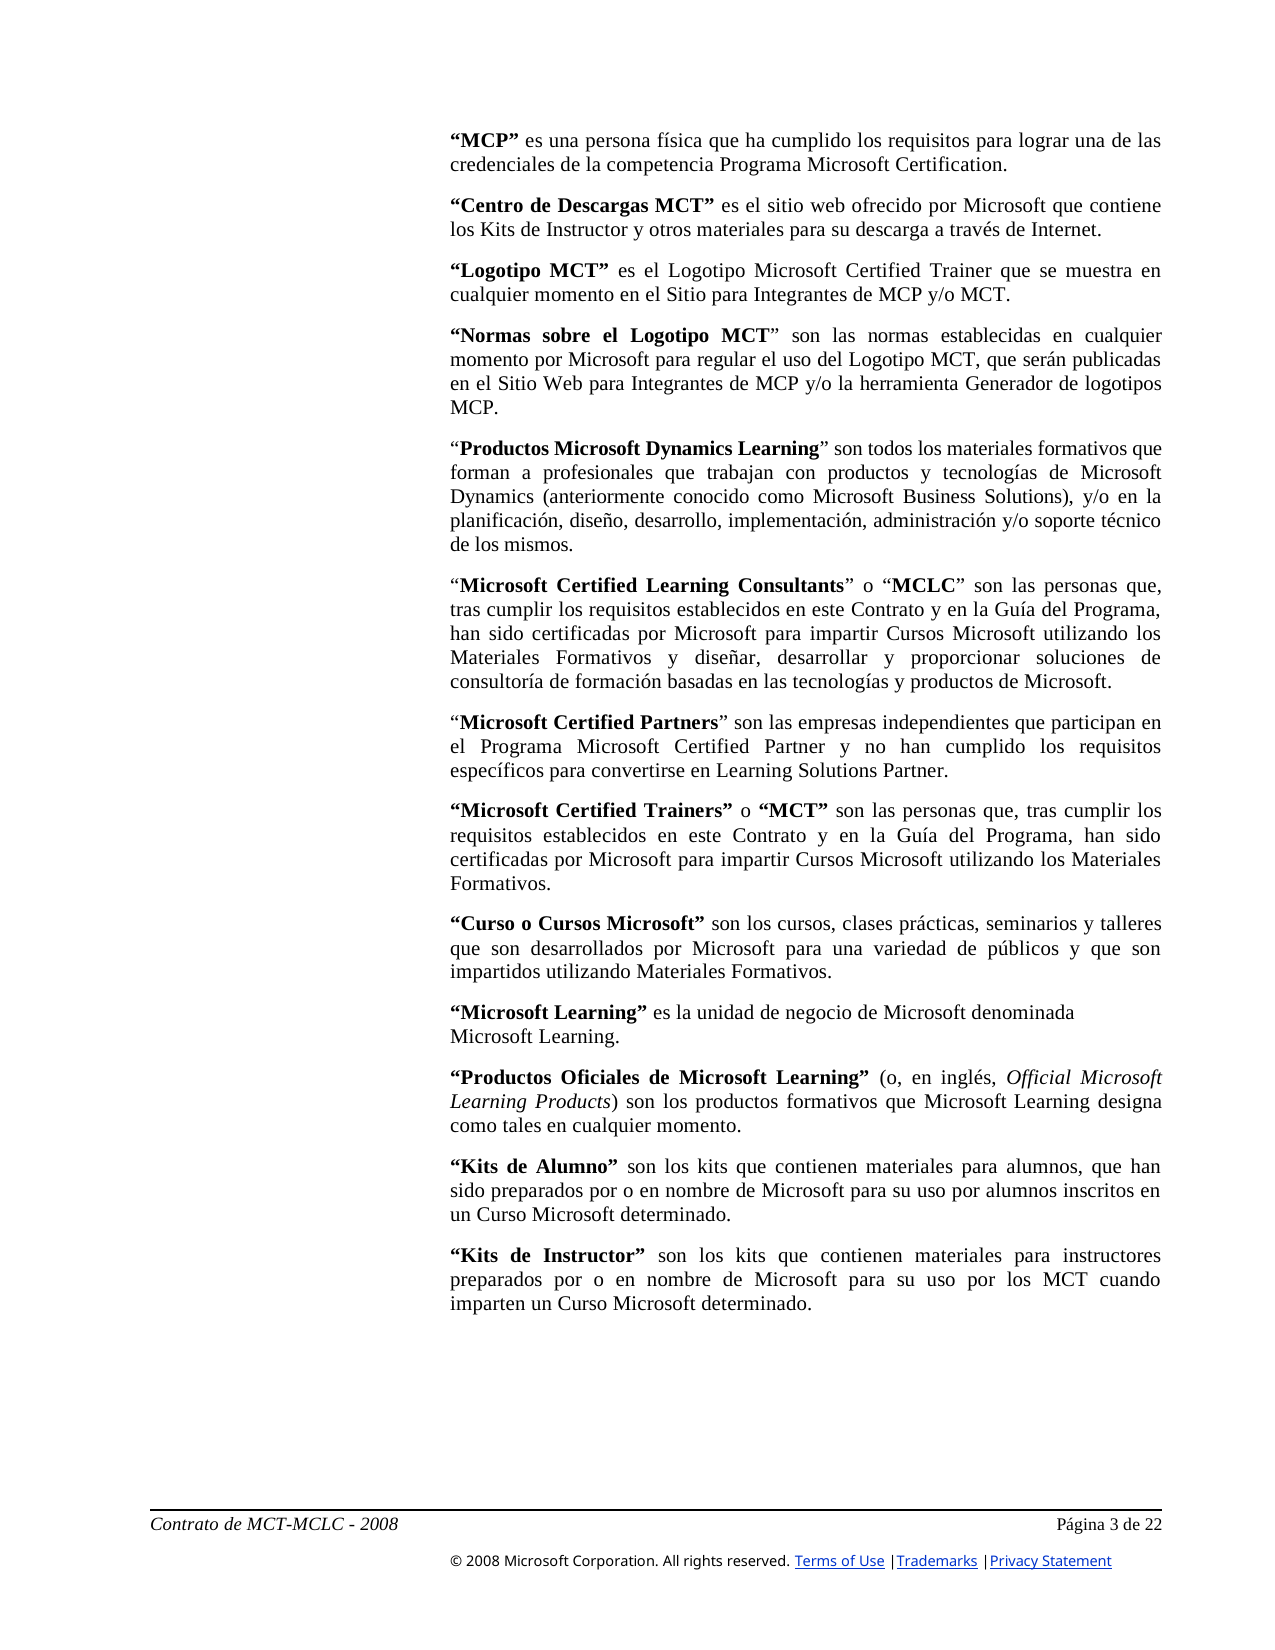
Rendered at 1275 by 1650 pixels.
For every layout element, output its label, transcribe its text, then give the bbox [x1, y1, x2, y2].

text “Productos Oficiales de Microsoft Learning” (o, en inglés, Official Microsoft Learning Products) son los productos formativos que Microsoft Learning designa como tales en cualquier momento. [450, 1065, 1162, 1137]
text “Microsoft Certified Trainers” o “MCT” son las personas que, tras cumplir los requisitos establecidos en este Contrato y en la Guía del Programa, han sido certificadas por Microsoft para impartir Cursos Microsoft utilizando los Materiales Formativos. [450, 798, 1162, 894]
text “Centro de Descargas MCT” es el sitio web ofrecido por Microsoft que contiene los Kits de Instructor y otros materiales para su descarga a través de Internet. [450, 193, 1162, 241]
text “Kits de Instructor” son los kits que contienen materiales para instructores preparados por o en nombre de Microsoft para su uso por los MCT cuando imparten un Curso Microsoft determinado. [450, 1243, 1162, 1315]
text “Microsoft Certified Learning Consultants” o “MCLC” son las personas que, tras cumplir los requisitos establecidos en este Contrato y en la Guía del Programa, han sido certificadas por Microsoft para impartir Cursos Microsoft utilizando los Materiales Formativos y diseñar, desarrollar y proporcionar soluciones de consultoría de formación basadas en las tecnologías y productos de Microsoft. [450, 572, 1162, 693]
text “Microsoft Certified Partners” son las empresas independientes que participan en el Programa Microsoft Certified Partner y no han cumplido los requisitos específicos para convertirse en Learning Solutions Partner. [450, 709, 1162, 782]
text “Normas sobre el Logotipo MCT” son las normas establecidas en cualquier momento por Microsoft para regular el uso del Logotipo MCT, que serán publicadas en el Sitio Web para Integrantes de MCP y/o la herramienta Generador de logotipos MCP. [414, 323, 1162, 419]
text “Microsoft Learning” es la unidad de negocio de Microsoft denominada Microsoft Learning. [450, 1000, 1162, 1048]
text “Curso o Cursos Microsoft” son los cursos, clases prácticas, seminarios y talleres que son desarrollados por Microsoft para una variedad de públicos y que son impartidos utilizando Materiales Formativos. [450, 911, 1162, 983]
text “Kits de Alumno” son los kits que contienen materiales para alumnos, que han sido preparados por o en nombre de Microsoft para su uso por alumnos inscritos en un Curso Microsoft determinado. [414, 1154, 1162, 1226]
text “Logotipo MCT” es el Logotipo Microsoft Certified Trainer que se muestra en cualquier momento en el Sitio para Integrantes de MCP y/o MCT. [414, 258, 1162, 306]
text “Productos Microsoft Dynamics Learning” son todos los materiales formativos que forman a profesionales que trabajan con productos y tecnologías de Microsoft Dynamics (anteriormente conocido como Microsoft Business Solutions), y/o en la planificación, diseño, desarrollo, implementación, administración y/o soporte técnico de los mismos. [450, 436, 1162, 556]
text “MCP” es una persona física que ha cumplido los requisitos para lograr una de las credenciales de la competencia Programa Microsoft Certification. [414, 128, 1162, 176]
